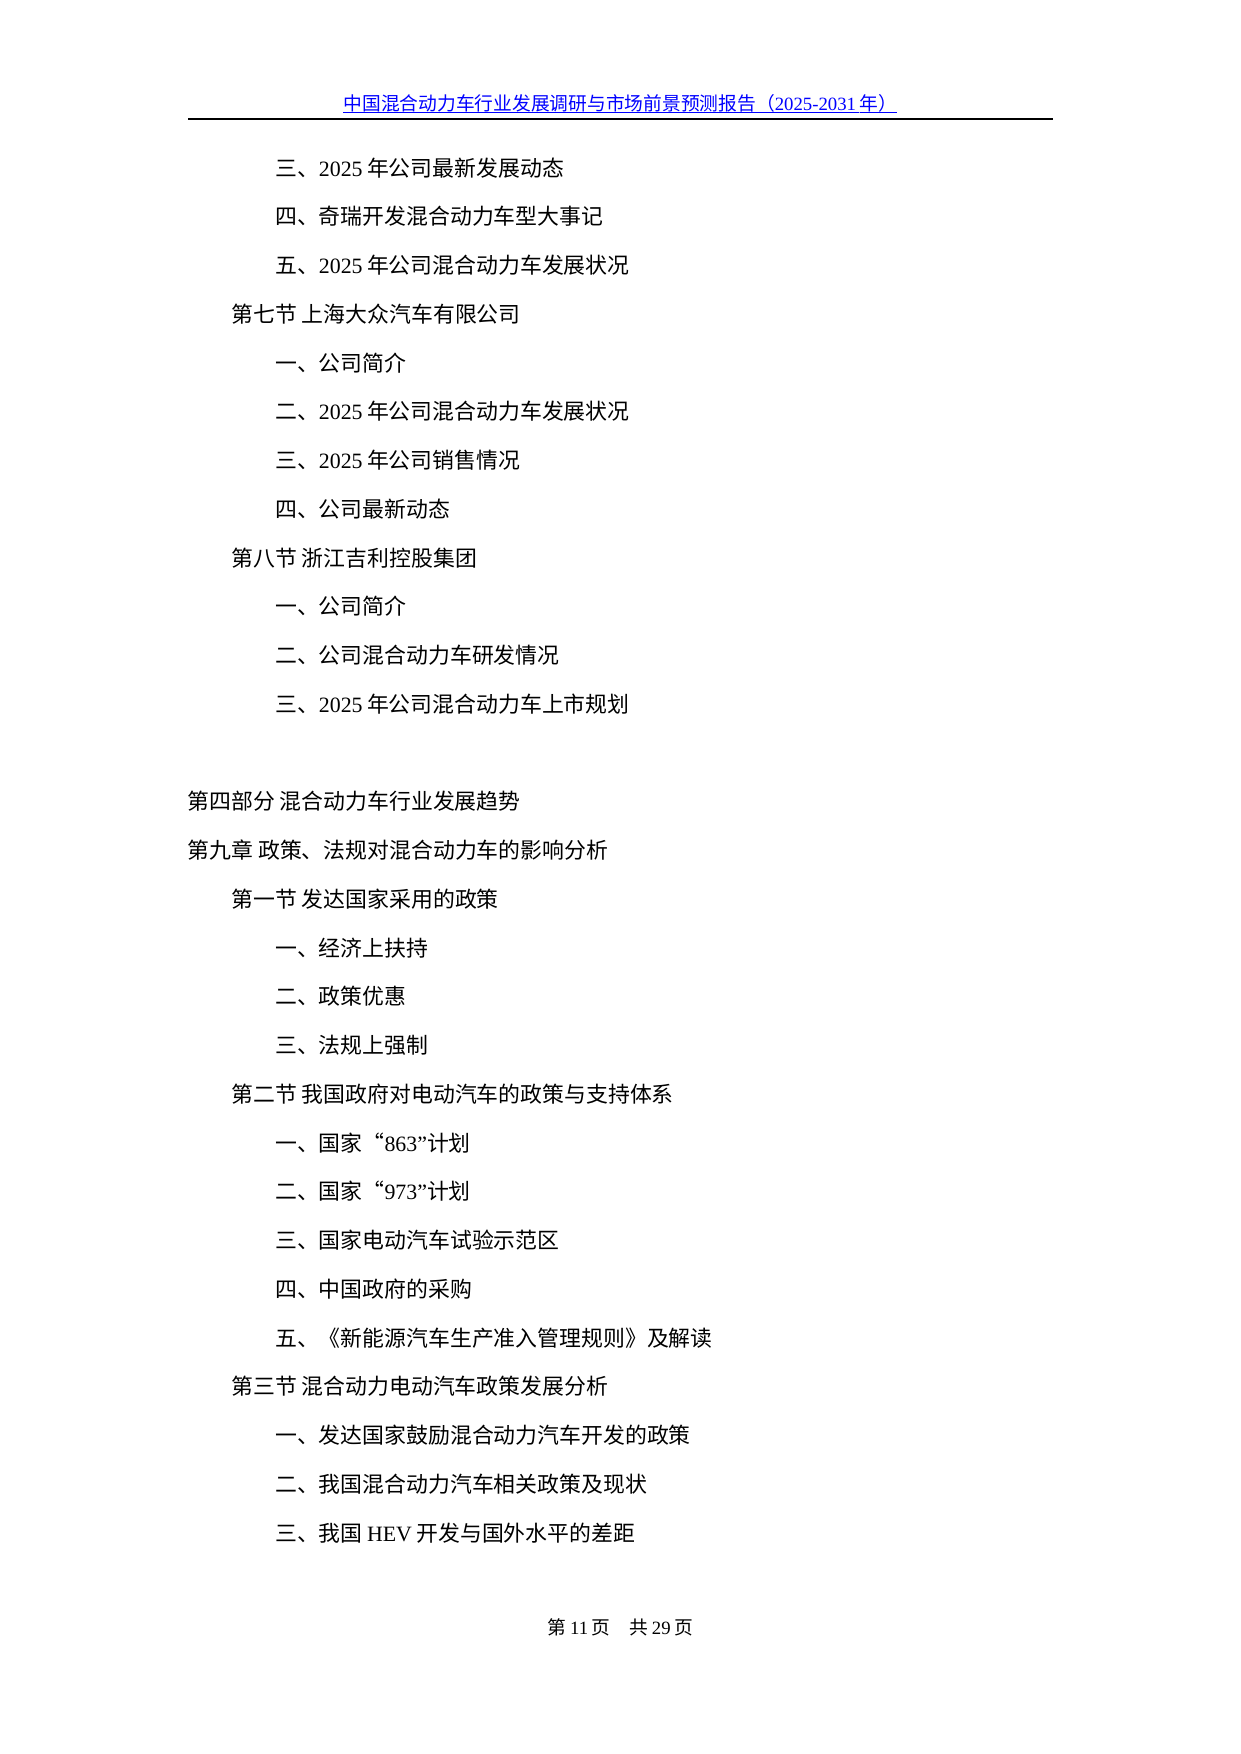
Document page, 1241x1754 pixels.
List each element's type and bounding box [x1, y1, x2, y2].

text [187, 150, 1053, 1548]
